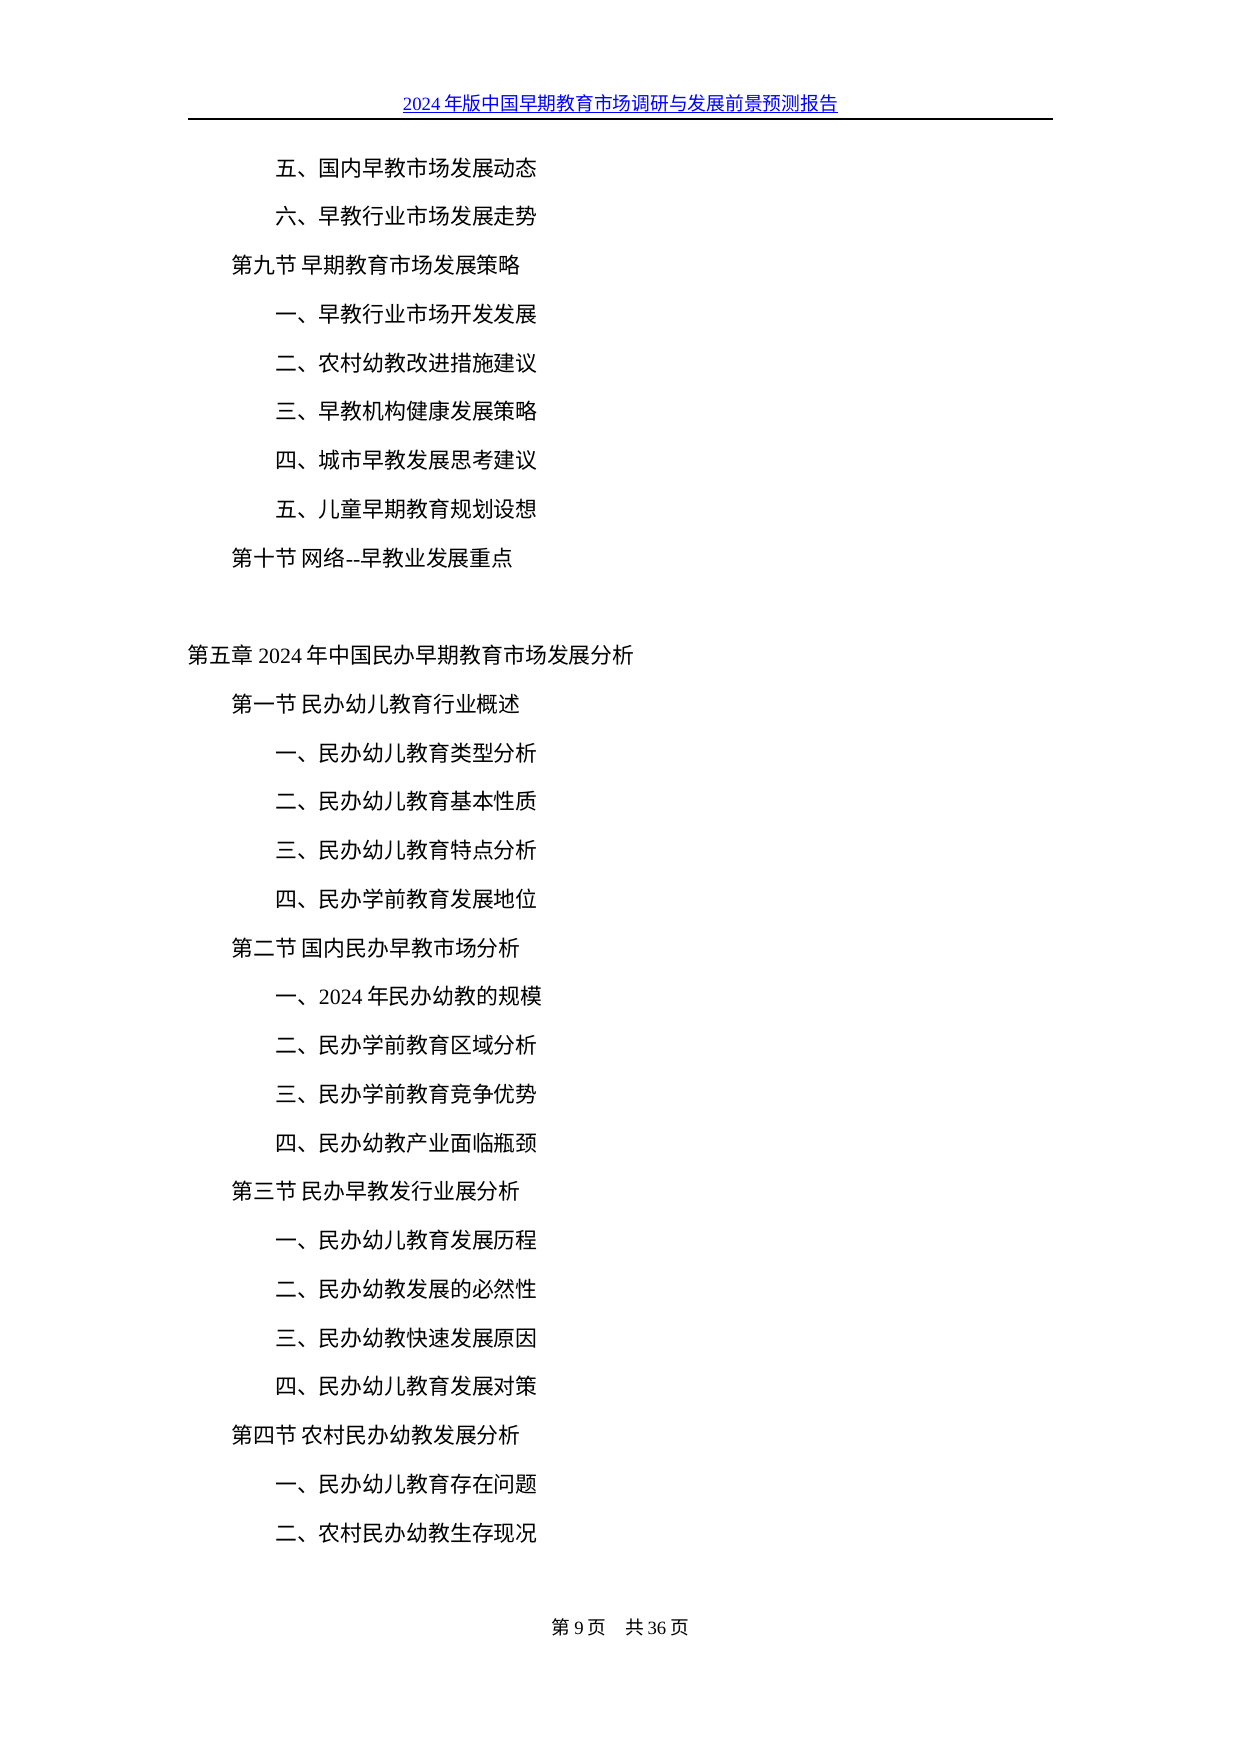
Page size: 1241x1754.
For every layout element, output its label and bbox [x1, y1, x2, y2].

text [187, 150, 1053, 1548]
